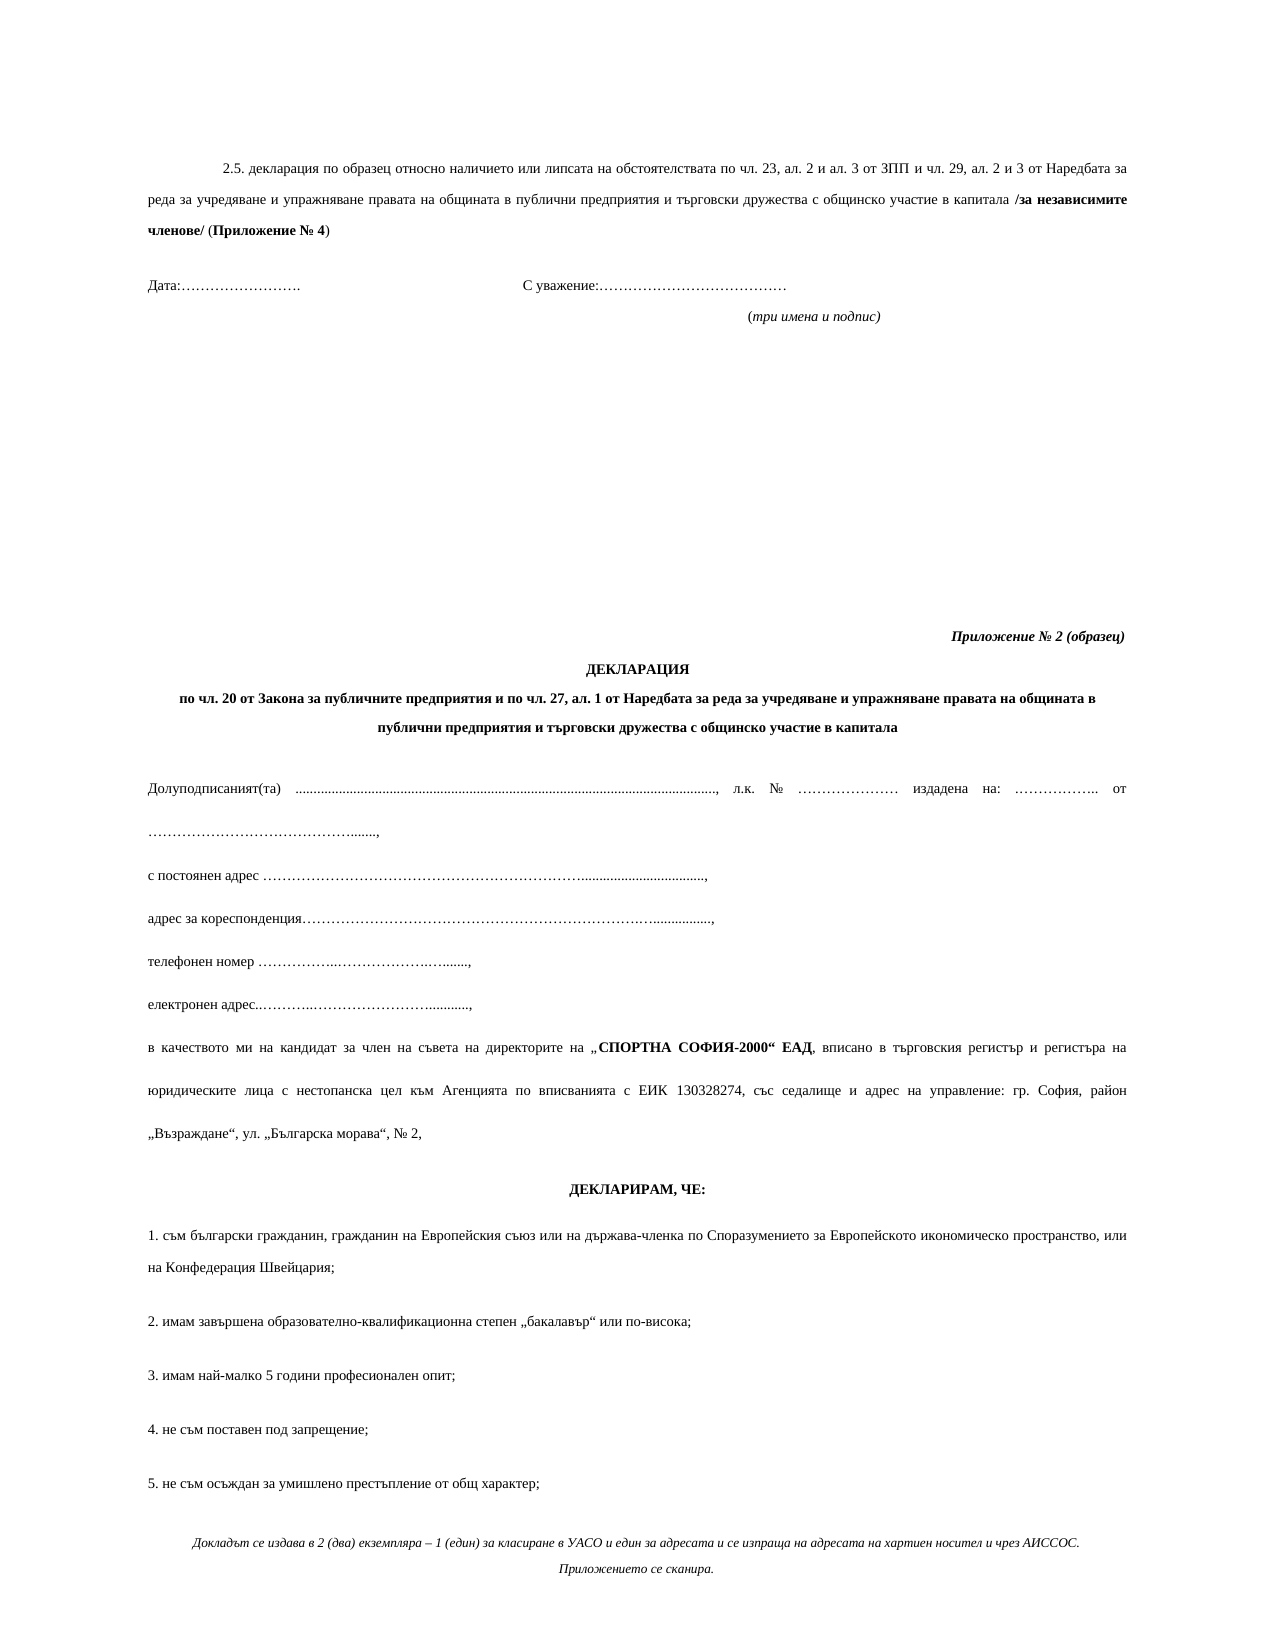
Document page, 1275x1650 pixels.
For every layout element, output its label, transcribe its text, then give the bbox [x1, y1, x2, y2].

text ДЕКЛАРИРАМ, ЧЕ: [148, 1169, 1127, 1197]
text по чл. 20 от Закона за публичните предприятия и по чл. 27, ал. 1 от Наредбата за реда за учредяване и упражняване правата на общината в публични предприятия и търговски дружества с общинско участие в капитала [148, 678, 1127, 735]
text (три имена и подпис) [148, 295, 1127, 324]
text телефонен номер ……………..……………….…......., [148, 941, 1127, 969]
text 5. не съм осъждан за умишлено престъпление от общ характер; [148, 1463, 1127, 1491]
text в качеството ми на кандидат за член на съвета на директорите на „СПОРТНА СОФИЯ-2000“ ЕАД, вписано в търговския регистър и регистъра на юридическите лица с нестопанска цел към Агенцията по вписванията с ЕИК 130328274, със седалище и адрес на управление: гр. София, район „Възраждане“, ул. „Българска морава“, № 2, [148, 1027, 1127, 1142]
text Дата:……………………. С уважение:………………………………… [148, 264, 1127, 293]
text Долуподписаният(та) ...................................................................................................................., л.к. № ………………… издадена на: .…………….. от ……………………………………......., с постоянен адрес ………………………………………………………….................................., [148, 768, 1127, 883]
text Приложение № 2 (образец) [148, 616, 1127, 644]
text адрес за кореспонденция…………………………………………………………….…................, [148, 897, 1127, 926]
text 4. не съм поставен под запрещение; [148, 1409, 1127, 1438]
text 2.5. декларация по образец относно наличието или липсата на обстоятелствата по чл. 23, ал. 2 и ал. 3 от ЗПП и чл. 29, ал. 2 и 3 от Наредбата за реда за учредяване и упражняване правата на общината в публични предприятия и търговски дружества с общинско участие в капитала /за независимите членове/ (Приложение № 4) [148, 148, 1127, 238]
text 2. имам завършена образователно-квалификационна степен „бакалавър“ или по-висока; [148, 1301, 1127, 1330]
text 1. съм български гражданин, гражданин на Европейския съюз или на държава-членка по Споразумението за Европейското икономическо пространство, или на Конфедерация Швейцария; [148, 1214, 1127, 1276]
text ДЕКЛАРАЦИЯ [148, 649, 1127, 678]
text 3. имам най-малко 5 години професионален опит; [148, 1355, 1127, 1384]
text електронен адрес..………..……………………..........., [148, 984, 1127, 1012]
